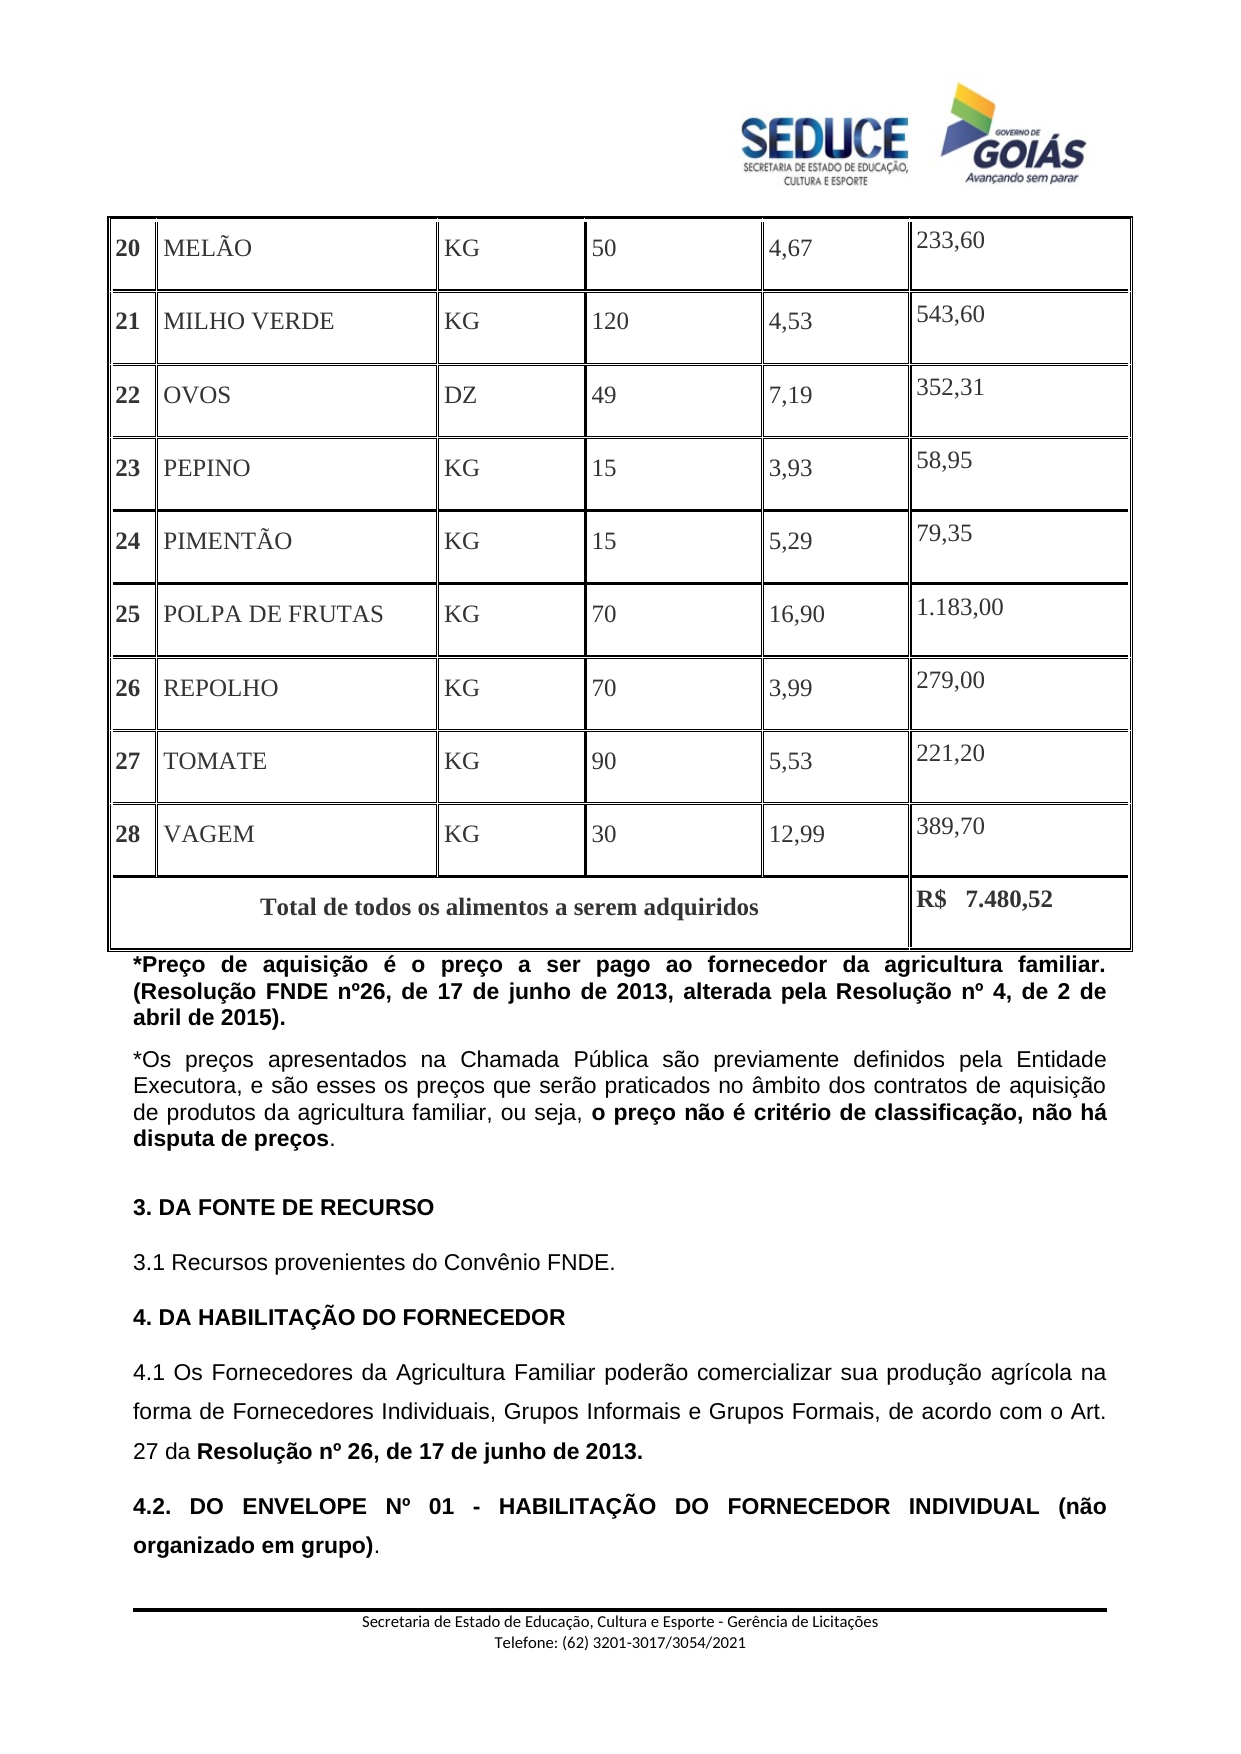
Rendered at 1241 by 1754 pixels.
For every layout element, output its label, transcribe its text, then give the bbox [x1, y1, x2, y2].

text 4. DA HABILITAÇÃO DO FORNECEDOR [133, 1304, 1107, 1330]
table_cell 4,67 [763, 218, 910, 289]
table_cell 5,53 [764, 732, 908, 802]
table_cell 25 [111, 582, 155, 655]
table_cell 389,70 [910, 802, 1131, 875]
table_cell KG [439, 659, 584, 728]
table_cell Total de todos os alimentos a serem adquiridos [111, 875, 910, 948]
table_cell MELÃO [157, 219, 438, 289]
table_cell 23 [109, 436, 157, 509]
table_cell 543,60 [912, 289, 1130, 362]
table_cell 352,31 [912, 363, 1130, 436]
table_cell 120 [587, 293, 761, 362]
table_cell 26 [111, 655, 155, 728]
table_cell 4,53 [764, 293, 908, 362]
table_cell VAGEM [158, 805, 436, 875]
table_cell 7,19 [764, 366, 908, 436]
table_cell PIMENTÃO [158, 512, 436, 582]
table_cell 24 [111, 509, 155, 582]
table_cell KG [439, 732, 584, 802]
table_cell 30 [587, 805, 761, 875]
table_cell OVOS [158, 366, 436, 436]
table_cell POLPA DE FRUTAS [158, 585, 436, 655]
table_cell KG [439, 293, 584, 362]
table_cell 58,95 [910, 436, 1131, 509]
table_cell 70 [587, 659, 761, 728]
text *Preço de aquisição é o preço a ser pago ao fornecedor da agricultura familiar. (Resolução FNDE nº26, de 17 de junho de 2013, alterada pela Resolução nº 4, de 2 de abril de 2015). [133, 952, 1107, 1031]
table_cell KG [439, 805, 584, 875]
table_cell REPOLHO [158, 659, 436, 728]
table_cell KG [439, 439, 584, 509]
table_cell 70 [587, 585, 761, 655]
text 4.2. DO ENVELOPE Nº 01 - HABILITAÇÃO DO FORNECEDOR INDIVIDUAL (não organizado em grupo). [133, 1493, 1107, 1559]
text 4.1 Os Fornecedores da Agricultura Familiar poderão comercializar sua produção agrícola na forma de Fornecedores Individuais, Grupos Informais e Grupos Formais, de acordo com o Art. 27 da Resolução nº 26, de 17 de junho de 2013. [133, 1359, 1107, 1464]
table_cell DZ [439, 366, 584, 436]
text 3.1 Recursos provenientes do Convênio FNDE. [133, 1249, 1107, 1275]
table_cell 15 [587, 439, 761, 509]
text *Os preços apresentados na Chamada Pública são previamente definidos pela Entidade Executora, e são esses os preços que serão praticados no âmbito dos contratos de aquisição de produtos da agricultura familiar, ou seja, o preço não é critério de classificação, não há disputa de preços. [133, 1046, 1107, 1152]
picture [726, 73, 1108, 216]
table_cell KG [438, 218, 585, 289]
table_cell 3,99 [764, 659, 908, 728]
table_cell 90 [587, 732, 761, 802]
table_cell 221,20 [912, 729, 1130, 802]
table_cell PEPINO [158, 439, 436, 509]
table_cell 28 [109, 802, 157, 875]
table_cell 20 [111, 219, 157, 289]
table_cell KG [439, 585, 584, 655]
table_cell 15 [587, 512, 761, 582]
table_cell 22 [111, 363, 155, 436]
table_cell 27 [111, 729, 155, 802]
table_cell 3,93 [764, 439, 908, 509]
table_cell 49 [587, 366, 761, 436]
table_cell 79,35 [912, 509, 1130, 582]
table_cell MILHO VERDE [158, 293, 436, 362]
table_cell 233,60 [910, 219, 1130, 289]
table_cell 279,00 [912, 655, 1130, 728]
table_cell 12,99 [764, 805, 908, 875]
table_cell 50 [585, 219, 762, 289]
table_cell 5,29 [764, 512, 908, 582]
table_cell TOMATE [158, 732, 436, 802]
text 3. DA FONTE DE RECURSO [133, 1193, 1107, 1220]
table_cell 21 [111, 289, 155, 362]
table_cell 16,90 [764, 585, 908, 655]
table_cell 1.183,00 [912, 582, 1130, 655]
table_cell R$ 7.480,52 [910, 875, 1130, 948]
table_cell KG [439, 512, 584, 582]
